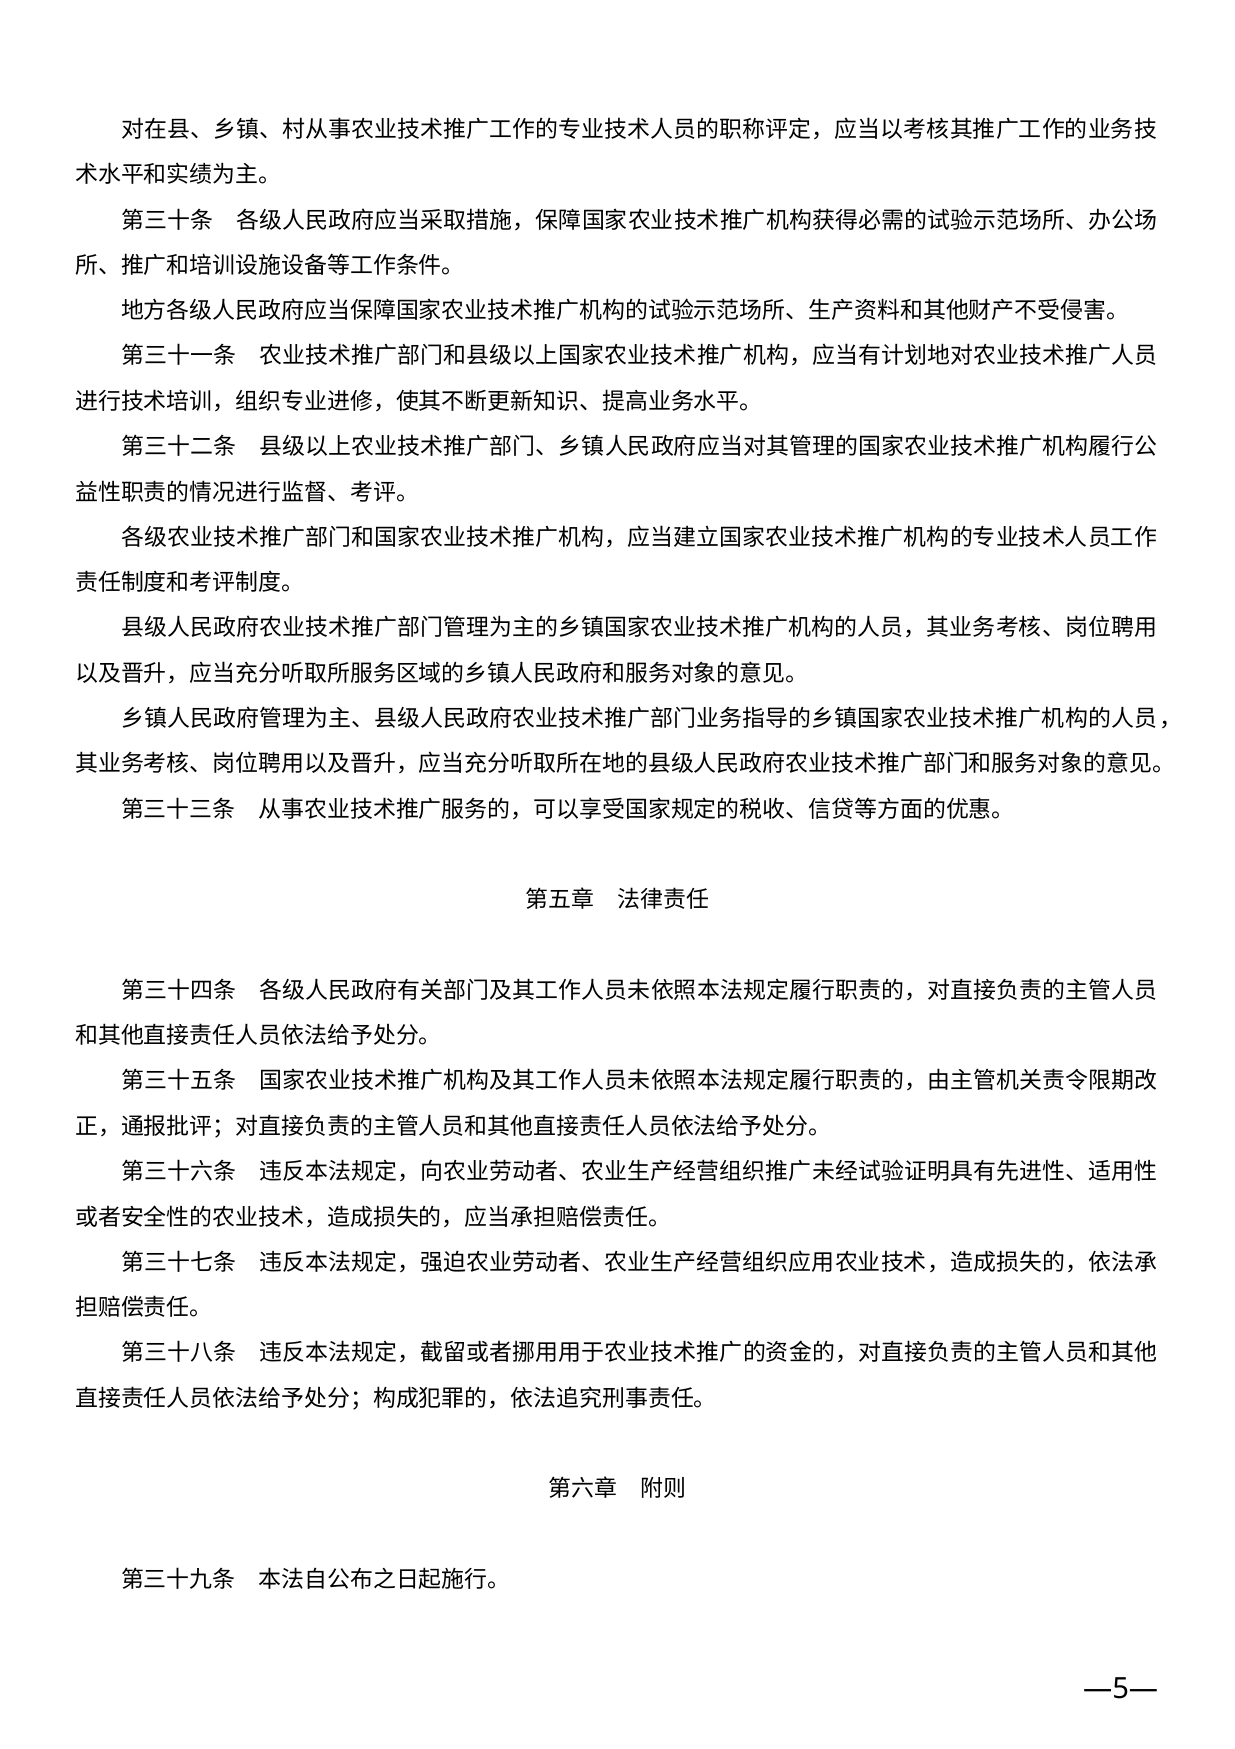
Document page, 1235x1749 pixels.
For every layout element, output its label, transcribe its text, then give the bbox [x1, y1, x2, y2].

text 第六章 附则 [75, 1464, 1159, 1509]
text 县级人民政府农业技术推广部门管理为主的乡镇国家农业技术推广机构的人员，其业务考核、岗位聘用以及晋升，应当充分听取所服务区域的乡镇人民政府和服务对象的意见。 [75, 603, 1159, 694]
text 第三十八条 违反本法规定，截留或者挪用用于农业技术推广的资金的，对直接负责的主管人员和其他直接责任人员依法给予处分；构成犯罪的，依法追究刑事责任。 [75, 1328, 1159, 1419]
text 各级农业技术推广部门和国家农业技术推广机构，应当建立国家农业技术推广机构的专业技术人员工作责任制度和考评制度。 [75, 513, 1159, 603]
text 第三十条 各级人民政府应当采取措施，保障国家农业技术推广机构获得必需的试验示范场所、办公场所、推广和培训设施设备等工作条件。 [75, 195, 1159, 286]
text 第三十五条 国家农业技术推广机构及其工作人员未依照本法规定履行职责的，由主管机关责令限期改正，通报批评；对直接负责的主管人员和其他直接责任人员依法给予处分。 [75, 1056, 1159, 1147]
text 第三十二条 县级以上农业技术推广部门、乡镇人民政府应当对其管理的国家农业技术推广机构履行公益性职责的情况进行监督、考评。 [75, 422, 1159, 513]
text 第三十九条 本法自公布之日起施行。 [75, 1555, 1159, 1600]
text 第三十六条 违反本法规定，向农业劳动者、农业生产经营组织推广未经试验证明具有先进性、适用性或者安全性的农业技术，造成损失的，应当承担赔偿责任。 [75, 1147, 1159, 1238]
text 对在县、乡镇、村从事农业技术推广工作的专业技术人员的职称评定，应当以考核其推广工作的业务技术水平和实绩为主。 [75, 105, 1159, 195]
text 第三十三条 从事农业技术推广服务的，可以享受国家规定的税收、信贷等方面的优惠。 [75, 784, 1159, 830]
text 第三十四条 各级人民政府有关部门及其工作人员未依照本法规定履行职责的，对直接负责的主管人员和其他直接责任人员依法给予处分。 [75, 966, 1159, 1056]
text 乡镇人民政府管理为主、县级人民政府农业技术推广部门业务指导的乡镇国家农业技术推广机构的人员，其业务考核、岗位聘用以及晋升，应当充分听取所在地的县级人民政府农业技术推广部门和服务对象的意见。 [75, 694, 1159, 784]
text 第五章 法律责任 [75, 875, 1159, 920]
text 地方各级人民政府应当保障国家农业技术推广机构的试验示范场所、生产资料和其他财产不受侵害。 [75, 286, 1159, 331]
text 第三十一条 农业技术推广部门和县级以上国家农业技术推广机构，应当有计划地对农业技术推广人员进行技术培训，组织专业进修，使其不断更新知识、提高业务水平。 [75, 331, 1159, 422]
text 第三十七条 违反本法规定，强迫农业劳动者、农业生产经营组织应用农业技术，造成损失的，依法承担赔偿责任。 [75, 1238, 1159, 1328]
